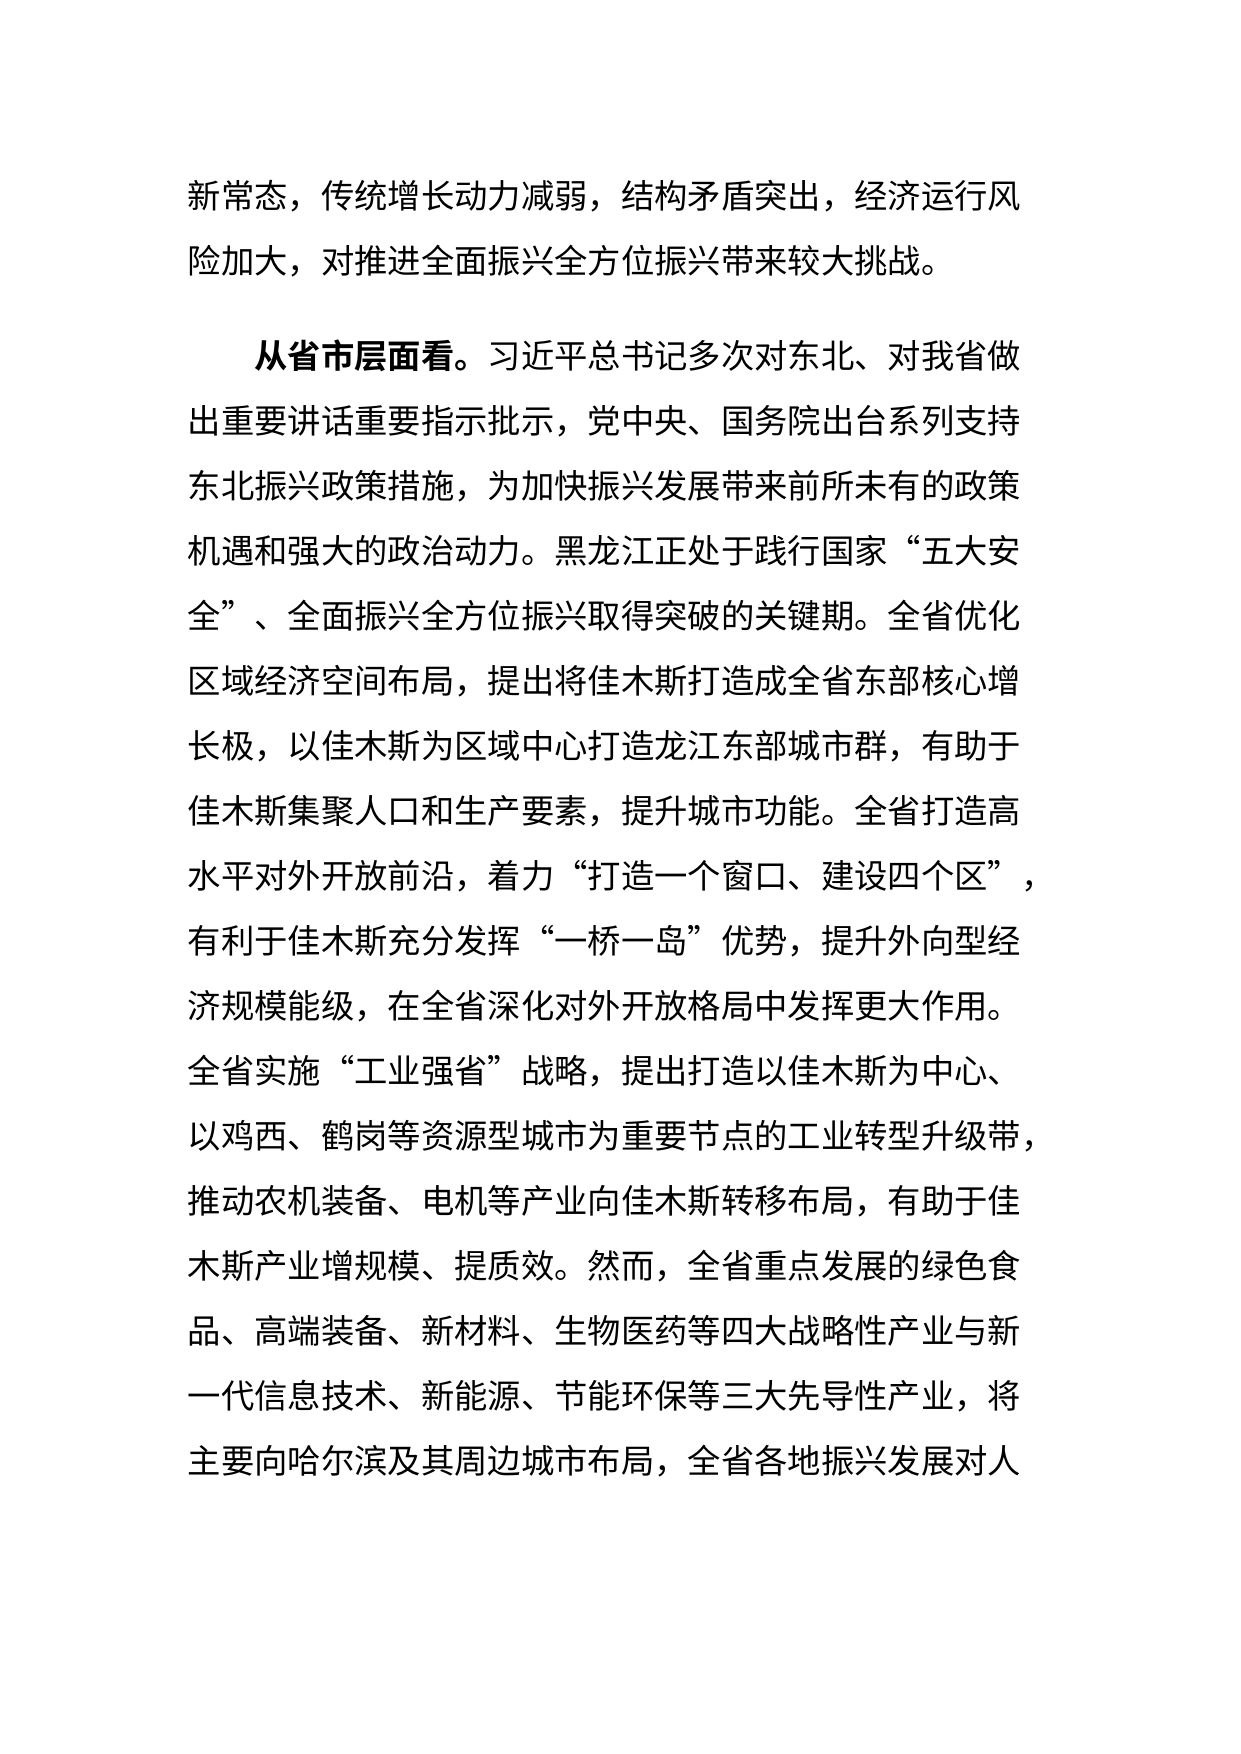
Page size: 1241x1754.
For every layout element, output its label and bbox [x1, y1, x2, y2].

text [187, 321, 1053, 1491]
text [187, 162, 1053, 292]
